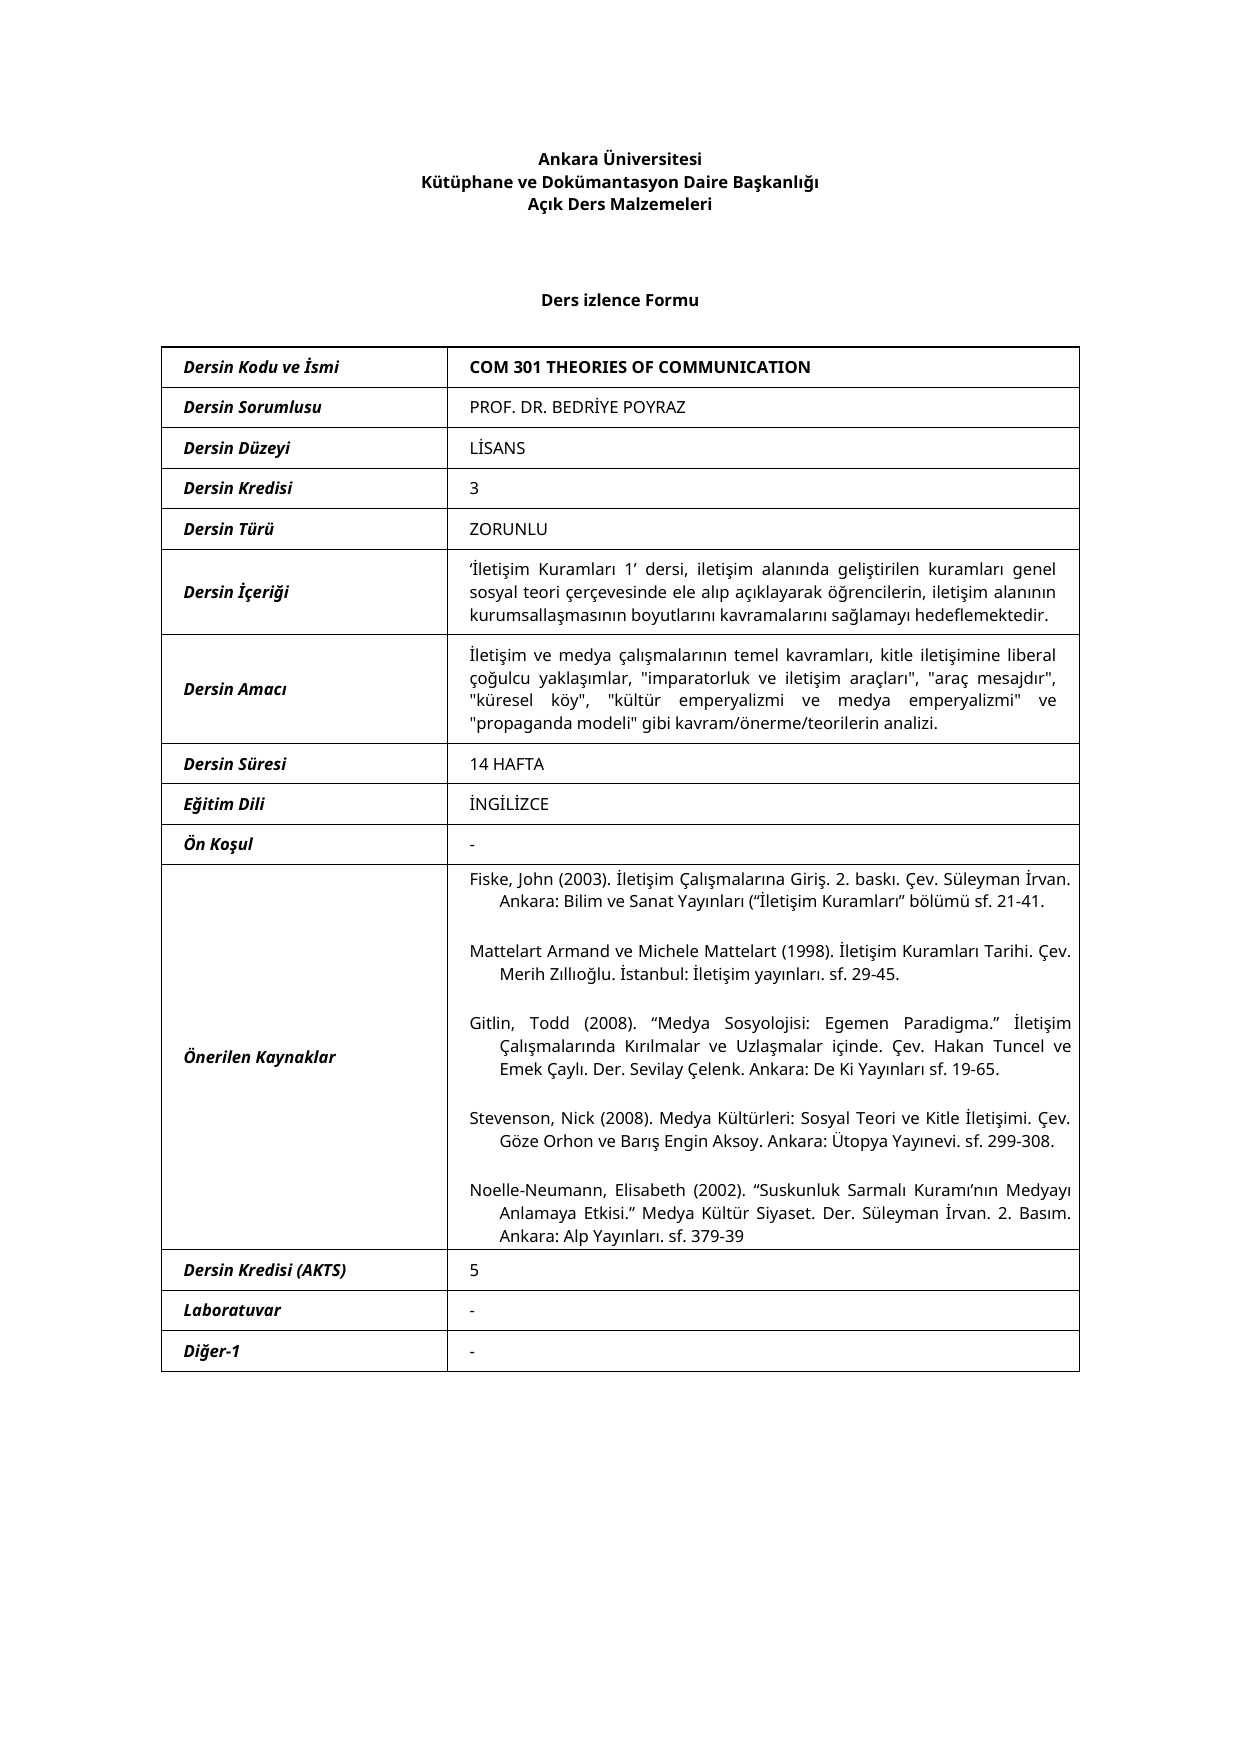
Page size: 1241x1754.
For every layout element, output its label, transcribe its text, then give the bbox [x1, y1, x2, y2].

table_cell - [448, 1291, 1079, 1330]
table_cell - [448, 1331, 1079, 1371]
table_cell 3 [448, 469, 1079, 508]
table_cell Ön Koşul [162, 825, 447, 864]
table_cell PROF. DR. BEDRİYE POYRAZ [448, 388, 1079, 427]
table_header Dersin Kodu ve İsmi [162, 348, 447, 387]
table_header COM 301 THEORIES OF COMMUNICATION [448, 348, 1079, 387]
table_cell 14 HAFTA [448, 744, 1079, 783]
table_cell Diğer-1 [162, 1331, 447, 1371]
table_cell İNGİLİZCE [448, 784, 1079, 824]
table_cell - [448, 825, 1079, 864]
table_cell Fiske, John (2003). İletişim Çalışmalarına Giriş. 2. baskı. Çev. Süleyman İrvan. Ankara: Bilim ve Sanat Yayınları (“İletişim Kuramları” bölümü sf. 21-41. Mattelart Armand ve Michele Mattelart (1998). İletişim Kuramları Tarihi. Çev. Merih Zıllıoğlu. İstanbul: İletişim yayınları. sf. 29-45. Gitlin, Todd (2008). “Medya Sosyolojisi: Egemen Paradigma.” İletişim Çalışmalarında Kırılmalar ve Uzlaşmalar içinde. Çev. Hakan Tuncel ve Emek Çaylı. Der. Sevilay Çelenk. Ankara: De Ki Yayınları sf. 19-65. Stevenson, Nick (2008). Medya Kültürleri: Sosyal Teori ve Kitle İletişimi. Çev. Göze Orhon ve Barış Engin Aksoy. Ankara: Ütopya Yayınevi. sf. 299-308. Noelle-Neumann, Elisabeth (2002). “Suskunluk Sarmalı Kuramı’nın Medyayı Anlamaya Etkisi.” Medya Kültür Siyaset. Der. Süleyman İrvan. 2. Basım. Ankara: Alp Yayınları. sf. 379-39 [448, 865, 1079, 1249]
table_cell ‘İletişim Kuramları 1’ dersi, iletişim alanında geliştirilen kuramları genel sosyal teori çerçevesinde ele alıp açıklayarak öğrencilerin, iletişim alanının kurumsallaşmasının boyutlarını kavramalarını sağlamayı hedeflemektedir. [448, 550, 1079, 634]
text Ankara Üniversitesi Kütüphane ve Dokümantasyon Daire Başkanlığı [148, 148, 1093, 193]
table_cell Dersin Sorumlusu [162, 388, 447, 427]
table_cell Önerilen Kaynaklar [162, 865, 447, 1249]
text Açık Ders Malzemeleri [148, 193, 1093, 216]
table_cell Dersin Kredisi [162, 469, 447, 508]
table_cell ZORUNLU [448, 509, 1079, 548]
table_cell LİSANS [448, 428, 1079, 468]
table_cell Dersin İçeriği [162, 550, 447, 634]
table_cell Dersin Düzeyi [162, 428, 447, 468]
table_cell Dersin Kredisi (AKTS) [162, 1250, 447, 1290]
table_cell Laboratuvar [162, 1291, 447, 1330]
table_cell Dersin Süresi [162, 744, 447, 783]
table_cell 5 [448, 1250, 1079, 1290]
table_cell Dersin Amacı [162, 635, 447, 743]
table_cell Eğitim Dili [162, 784, 447, 824]
table_cell Dersin Türü [162, 509, 447, 548]
text Ders izlence Formu [148, 288, 1093, 311]
table_cell İletişim ve medya çalışmalarının temel kavramları, kitle iletişimine liberal çoğulcu yaklaşımlar, "imparatorluk ve iletişim araçları", "araç mesajdır", "küresel köy", "kültür emperyalizmi ve medya emperyalizmi" ve "propaganda modeli" gibi kavram/önerme/teorilerin analizi. [448, 635, 1079, 743]
